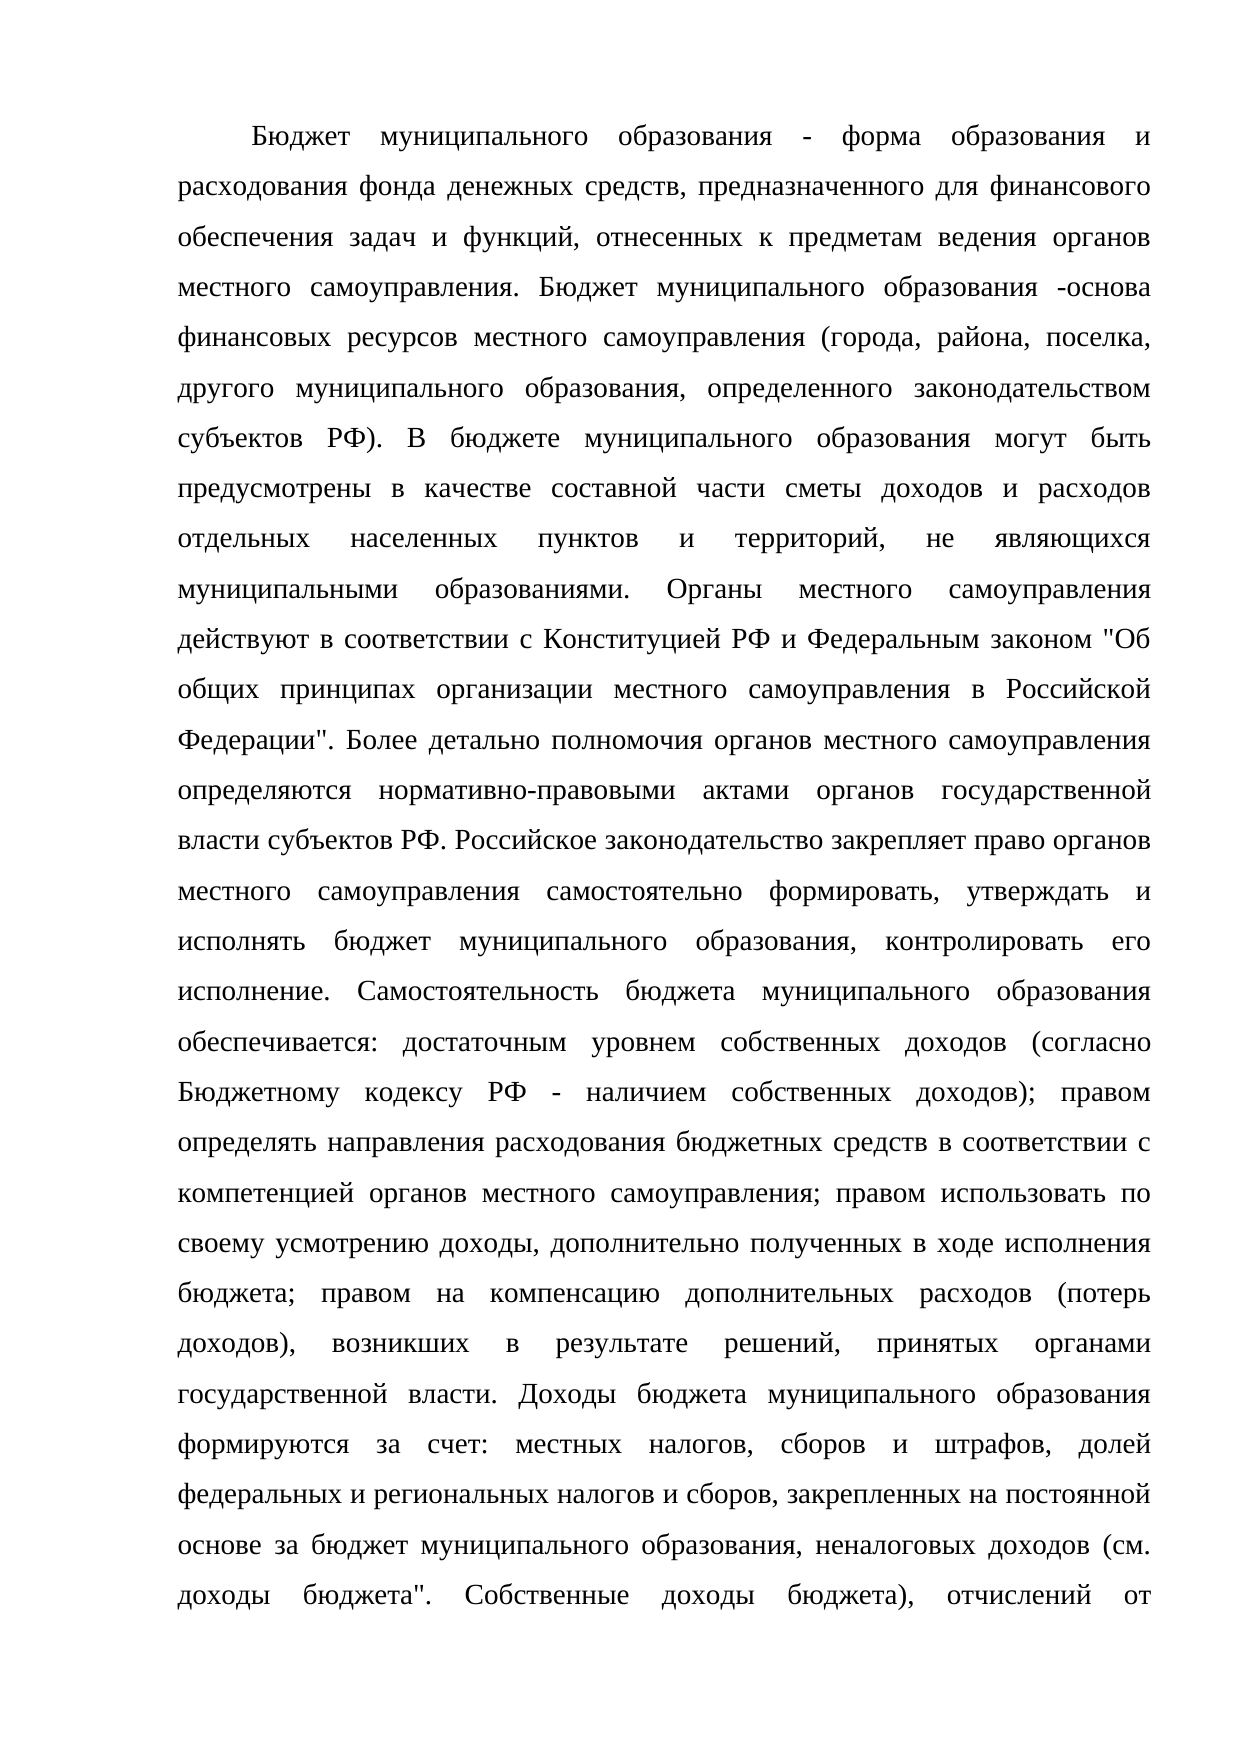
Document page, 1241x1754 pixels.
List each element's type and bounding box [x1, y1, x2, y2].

text [177, 118, 1152, 1611]
